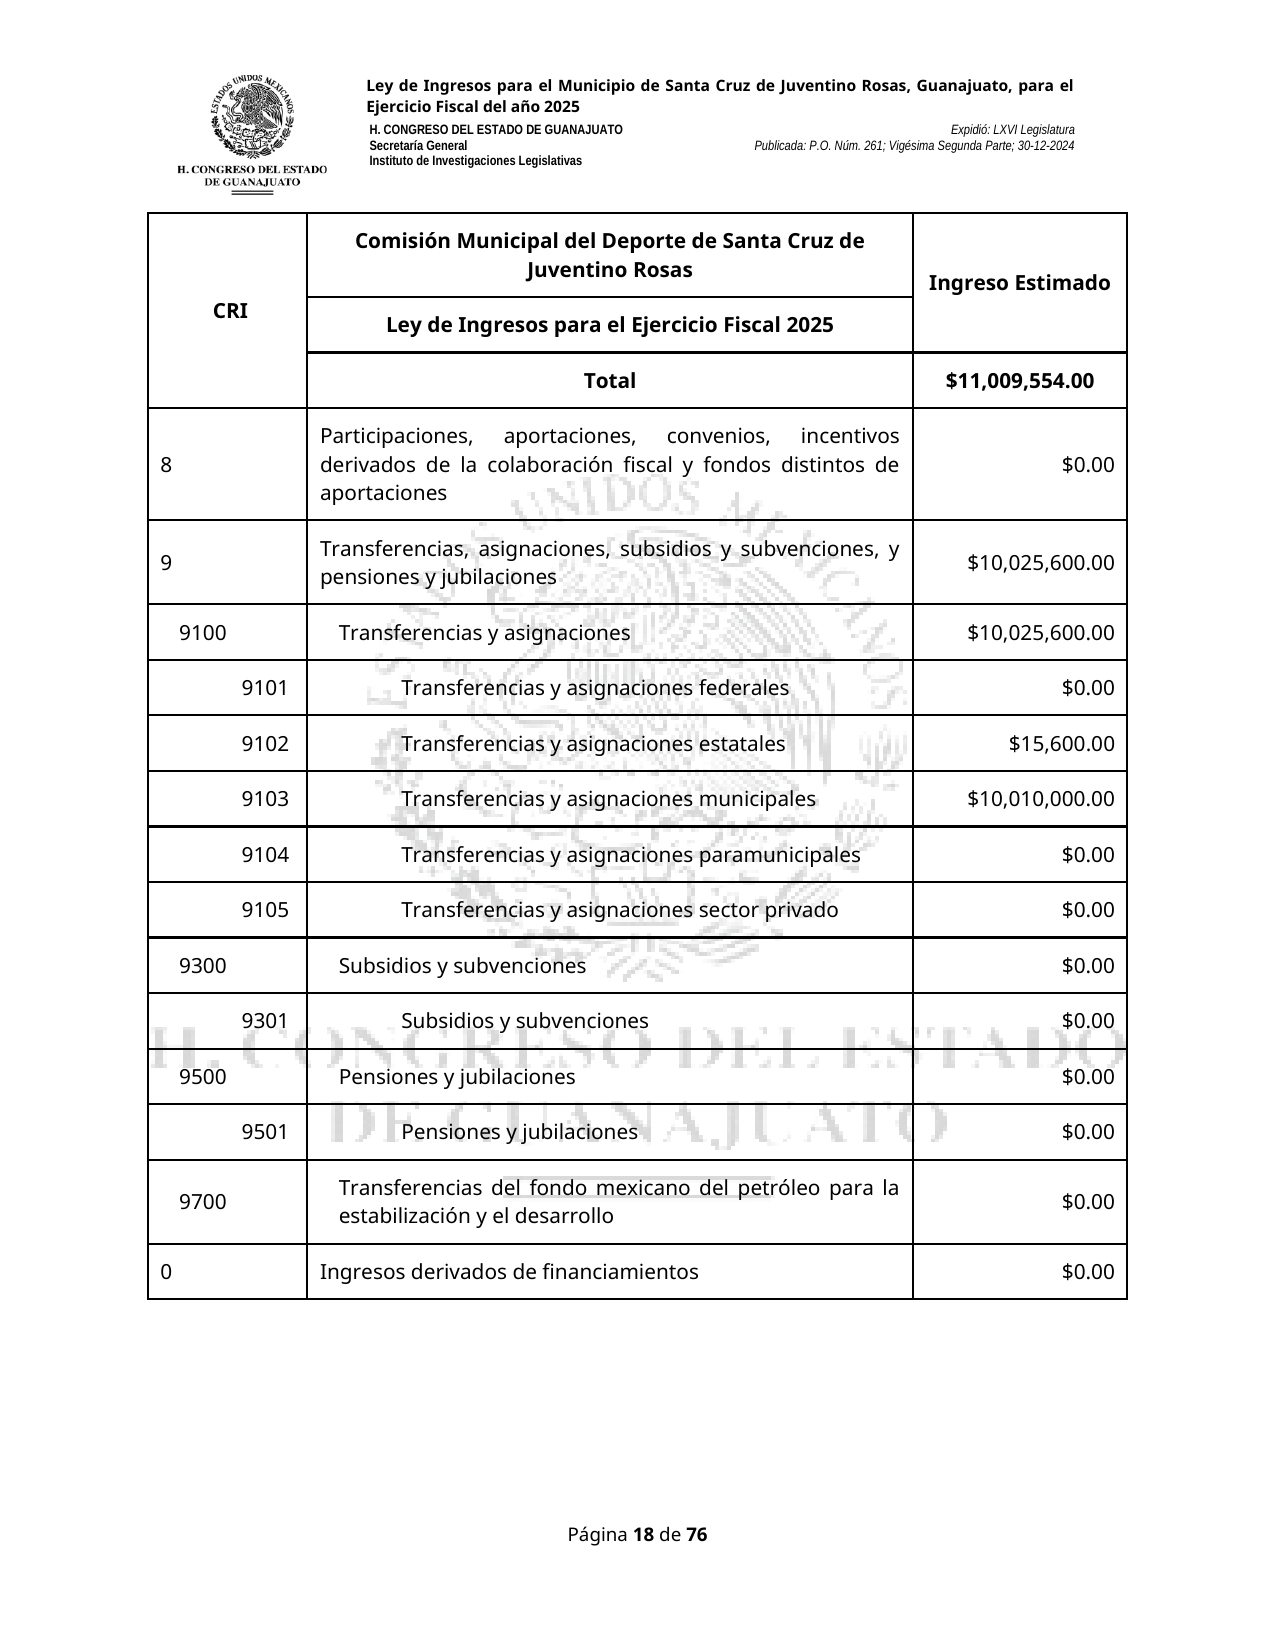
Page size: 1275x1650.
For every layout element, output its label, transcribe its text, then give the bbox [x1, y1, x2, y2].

table_cell 9104 [149, 828, 306, 881]
table_cell Pensiones y jubilaciones [308, 1105, 912, 1158]
table_cell 8 [149, 409, 306, 519]
table_cell $0.00 [914, 1245, 1126, 1298]
table_cell $11,009,554.00 [914, 354, 1126, 407]
table_cell $0.00 [914, 994, 1126, 1047]
table_cell 9103 [149, 772, 306, 825]
table_cell $0.00 [914, 1050, 1126, 1103]
table_cell $0.00 [914, 883, 1126, 936]
table_cell $0.00 [914, 828, 1126, 881]
table_cell $10,025,600.00 [914, 521, 1126, 603]
table_cell Ley de Ingresos para el Ejercicio Fiscal 2025 [308, 298, 912, 351]
table_cell 9100 [149, 605, 306, 659]
table_cell Transferencias y asignaciones municipales [308, 772, 912, 825]
table_cell Total [308, 354, 912, 407]
table_cell $0.00 [914, 1105, 1126, 1158]
table_cell 9501 [149, 1105, 306, 1158]
table_cell Transferencias del fondo mexicano del petróleo para la estabilización y el desarrollo [308, 1161, 912, 1242]
table_header CRI [149, 214, 306, 407]
table_cell 9301 [149, 994, 306, 1047]
table_cell $10,025,600.00 [914, 605, 1126, 659]
table_cell $0.00 [914, 1161, 1126, 1242]
table_cell $0.00 [914, 409, 1126, 519]
table_cell Transferencias y asignaciones paramunicipales [308, 828, 912, 881]
table_cell 9105 [149, 883, 306, 936]
table_cell $0.00 [914, 939, 1126, 992]
table_cell Transferencias y asignaciones federales [308, 661, 912, 714]
table_cell $10,010,000.00 [914, 772, 1126, 825]
table_cell Transferencias y asignaciones sector privado [308, 883, 912, 936]
table_cell 9102 [149, 716, 306, 770]
table_header Comisión Municipal del Deporte de Santa Cruz de Juventino Rosas [308, 214, 912, 296]
table_cell 9700 [149, 1161, 306, 1242]
table_cell 9101 [149, 661, 306, 714]
table_header Ingreso Estimado [914, 214, 1126, 351]
table_cell Subsidios y subvenciones [308, 994, 912, 1047]
table_cell 0 [149, 1245, 306, 1298]
table_cell Ingresos derivados de financiamientos [308, 1245, 912, 1298]
table_cell Transferencias y asignaciones estatales [308, 716, 912, 770]
table_cell 9300 [149, 939, 306, 992]
table_cell $0.00 [914, 661, 1126, 714]
table_cell Subsidios y subvenciones [308, 939, 912, 992]
table_cell 9 [149, 521, 306, 603]
table_cell $15,600.00 [914, 716, 1126, 770]
table_cell Participaciones, aportaciones, convenios, incentivos derivados de la colaboración fiscal y fondos distintos de aportaciones [308, 409, 912, 519]
table_cell Transferencias y asignaciones [308, 605, 912, 659]
picture [177, 75, 327, 201]
table_cell Pensiones y jubilaciones [308, 1050, 912, 1103]
table_cell 9500 [149, 1050, 306, 1103]
table_cell Transferencias, asignaciones, subsidios y subvenciones, y pensiones y jubilaciones [308, 521, 912, 603]
